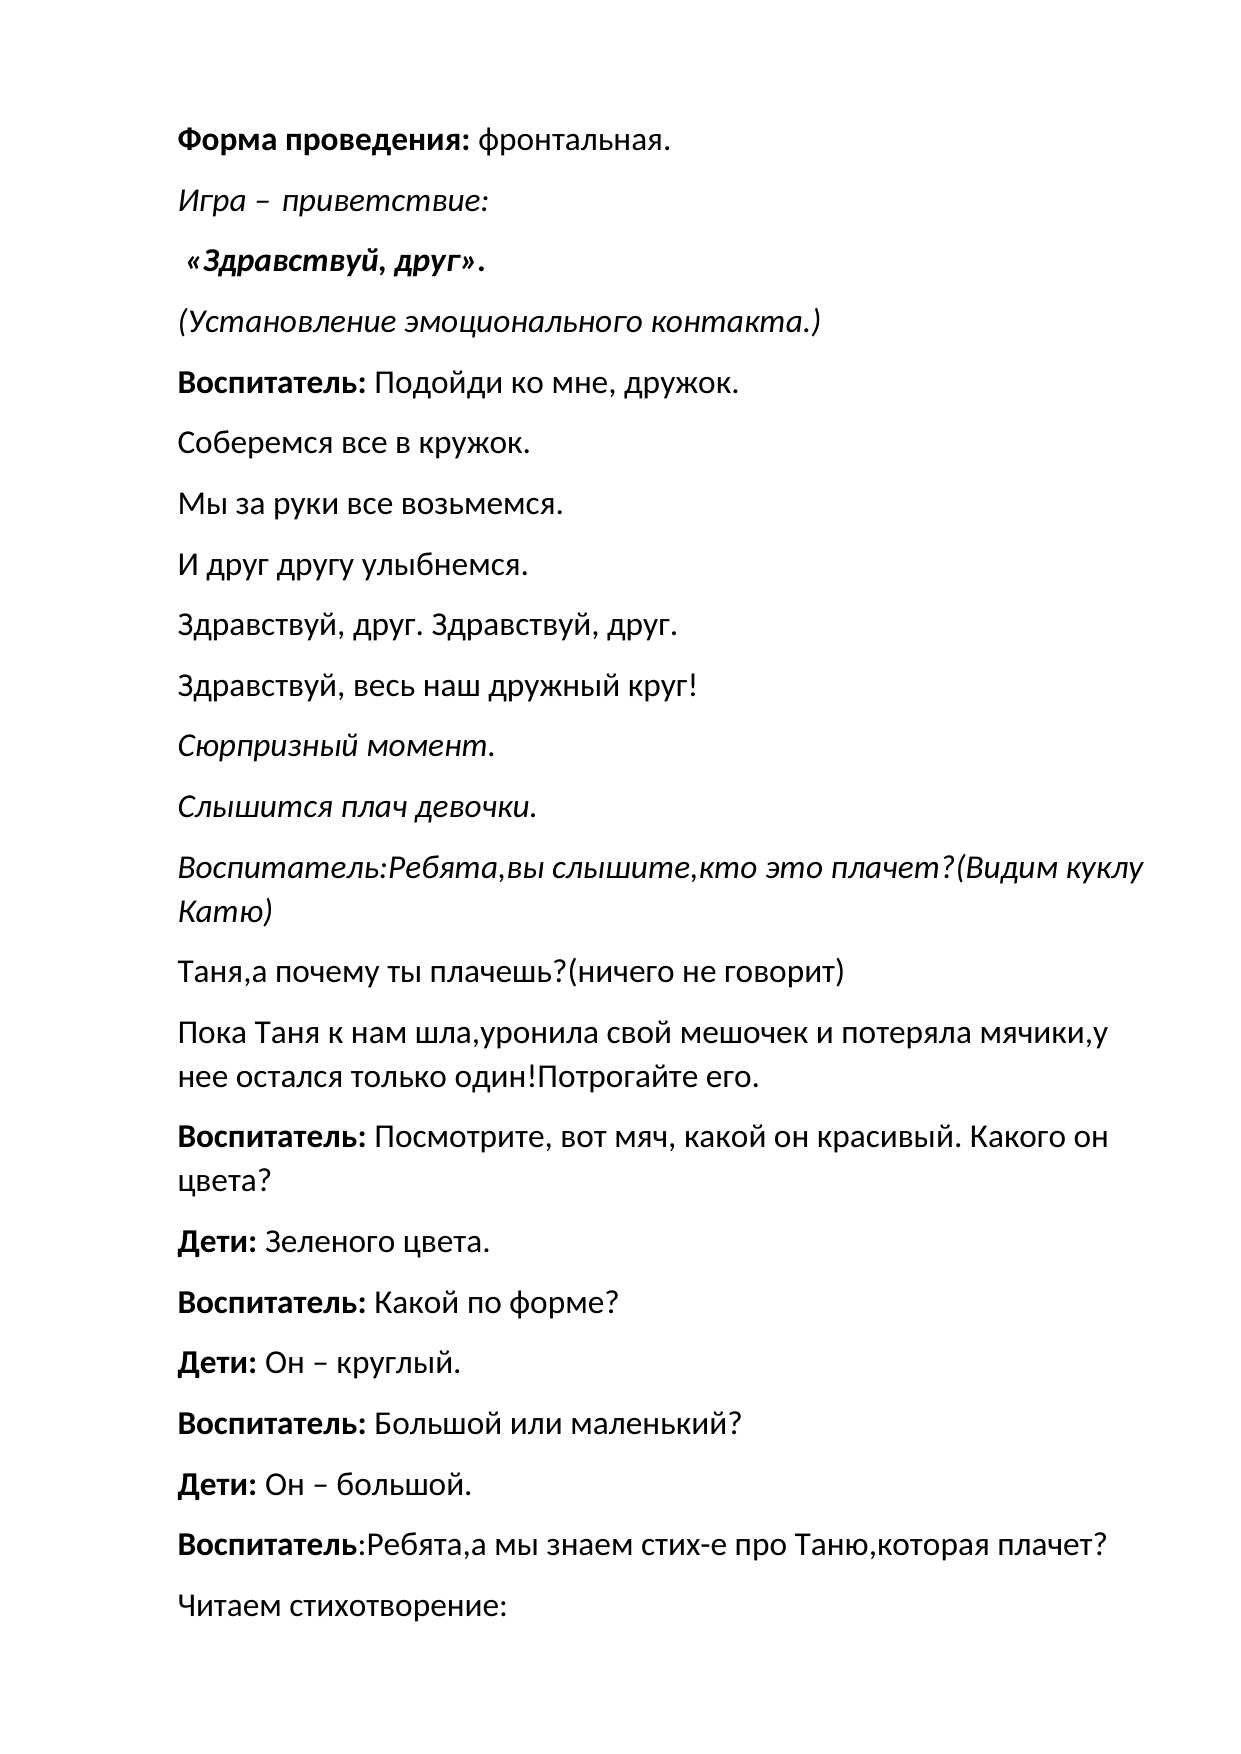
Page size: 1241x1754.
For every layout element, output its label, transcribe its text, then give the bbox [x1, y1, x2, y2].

text Дети: Он – большой. [177, 1462, 1152, 1503]
text Соберемся все в кружок. [177, 421, 1152, 462]
text Форма проведения: фронтальная. [177, 118, 1152, 159]
text Дети: Он – круглый. [177, 1341, 1152, 1382]
text Воспитатель: Большой или маленький? [177, 1402, 1152, 1443]
text «Здравствуй, друг». [177, 239, 1152, 280]
text Слышится плач девочки. [177, 785, 1152, 826]
text Воспитатель:Ребята,а мы знаем стих-е про Таню,которая плачет? [177, 1523, 1152, 1564]
text Дети: Зеленого цвета. [177, 1220, 1152, 1261]
text Таня,а почему ты плачешь?(ничего не говорит) [177, 950, 1152, 991]
text Игра – приветствие: [177, 179, 1152, 219]
text Воспитатель: Посмотрите, вот мяч, какой он красивый. Какого он цвета? [177, 1115, 1152, 1200]
text Пока Таня к нам шла,уронила свой мешочек и потеряла мячики,у нее остался только один!Потрогайте его. [177, 1011, 1152, 1096]
text Здравствуй, друг. Здравствуй, друг. [177, 603, 1152, 644]
text Мы за руки все возьмемся. [177, 482, 1152, 523]
text Воспитатель:Ребята,вы слышите,кто это плачет?(Видим куклу Катю) [177, 846, 1152, 930]
text Сюрпризный момент. [177, 724, 1152, 765]
text И друг другу улыбнемся. [177, 542, 1152, 583]
text Читаем стихотворение: [177, 1584, 1152, 1624]
text Воспитатель: Подойди ко мне, дружок. [177, 361, 1152, 401]
text Здравствуй, весь наш дружный круг! [177, 664, 1152, 704]
text Воспитатель: Какой по форме? [177, 1281, 1152, 1321]
text (Установление эмоционального контакта.) [177, 300, 1152, 341]
